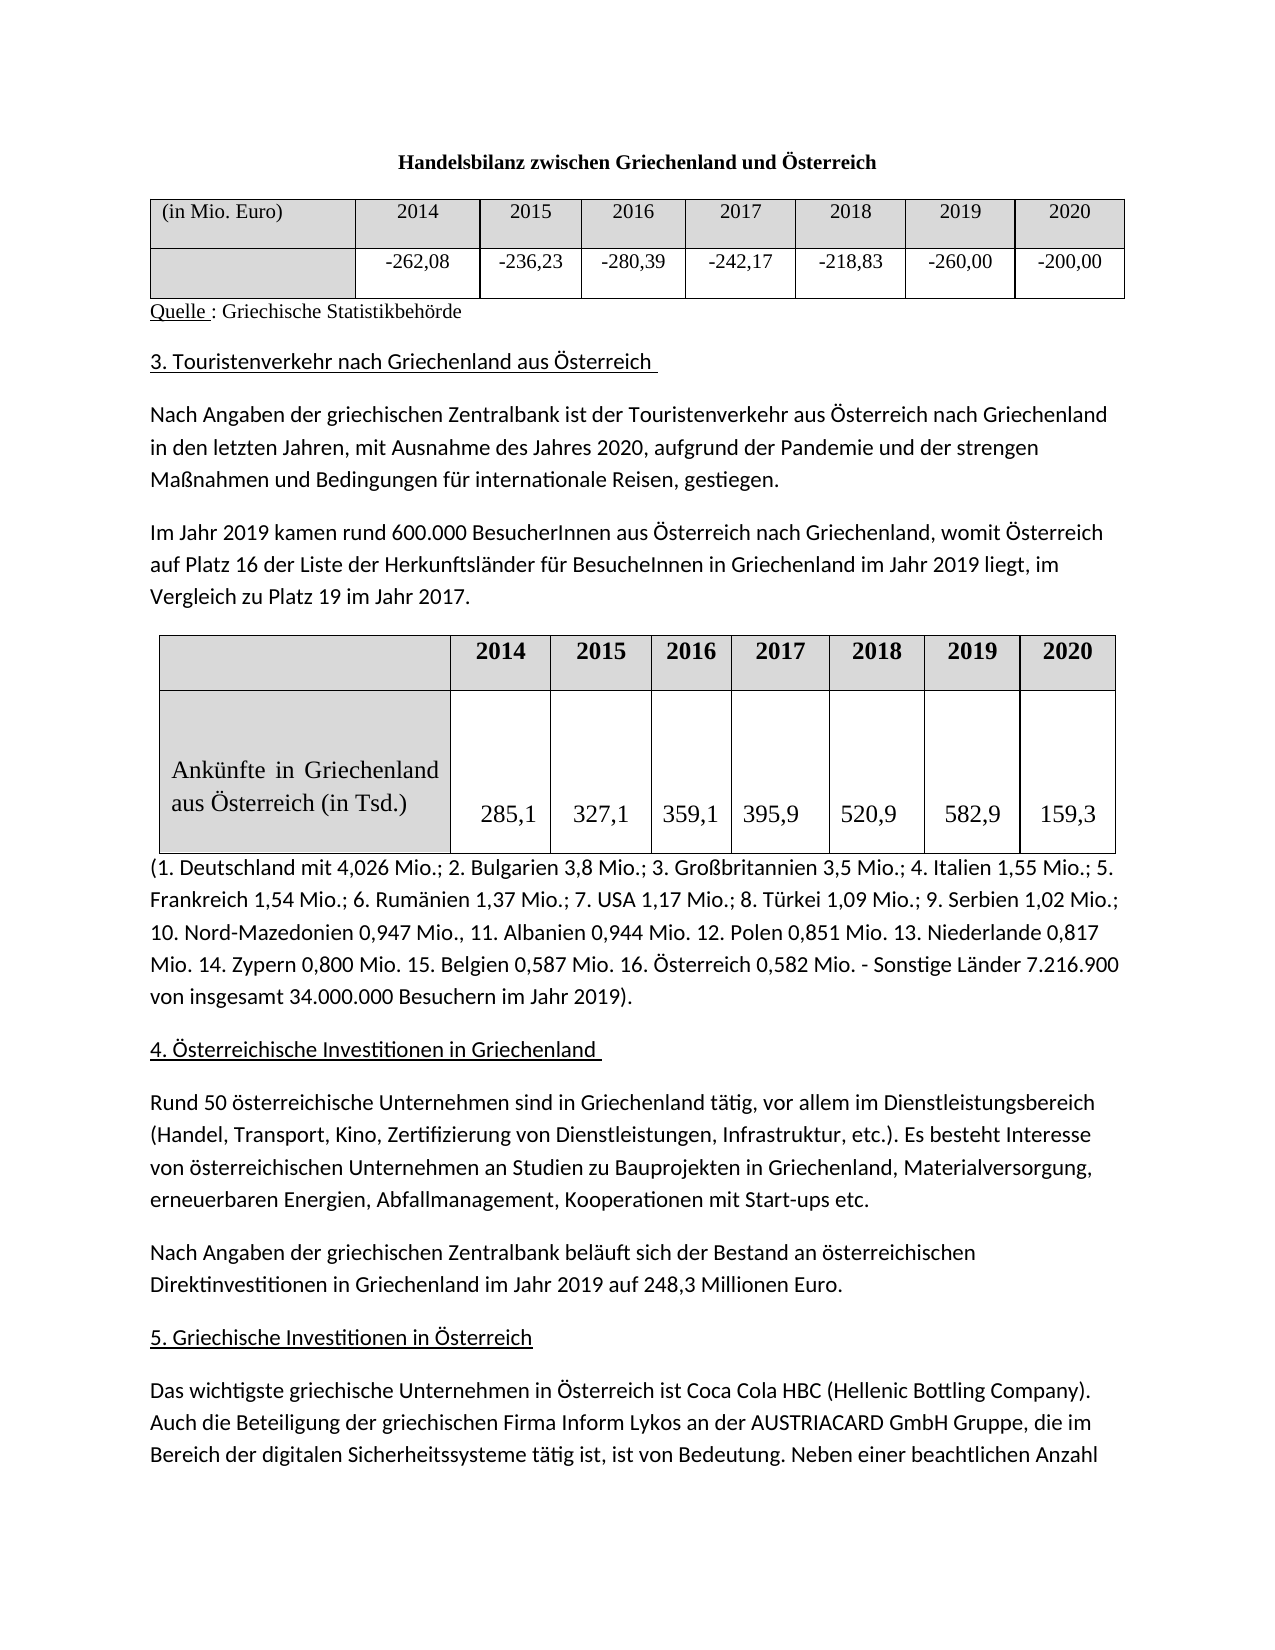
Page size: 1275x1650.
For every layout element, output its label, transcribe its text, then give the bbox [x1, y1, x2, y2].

table_cell 159,3 [1021, 691, 1115, 852]
table_header 2015 [551, 636, 651, 690]
table_header 2015 [481, 200, 581, 248]
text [150, 1376, 1125, 1468]
table_header 2017 [732, 636, 829, 690]
table_header 2014 [356, 200, 479, 248]
table_header 2020 [1021, 636, 1115, 690]
table_cell [151, 249, 355, 298]
table_header 2019 [906, 200, 1014, 248]
table_cell -242,17 [686, 249, 795, 298]
text Rund 50 österreichische Unternehmen sind in Griechenland tätig, vor allem im Dienstleistungsbereich (Handel, Transport, Kino, Zertifizierung von Dienstleistungen, Infrastruktur, etc.). Es besteht Interesse von österreichischen Unternehmen an Studien zu Bauprojekten in Griechenland, Materialversorgung, erneuerbaren Energien, Abfallmanagement, Kooperationen mit Start-ups etc. [150, 1088, 1125, 1213]
table_header 2019 [925, 636, 1019, 690]
table_cell 359,1 [652, 691, 731, 852]
table_cell Ankünfte in Griechenland aus Österreich (in Tsd.) [160, 691, 450, 852]
table_cell 520,9 [830, 691, 924, 852]
table_cell 395,9 [732, 691, 829, 852]
table_cell 285,1 [451, 691, 550, 852]
text Nach Angaben der griechischen Zentralbank beläuft sich der Bestand an österreichischen Direktinvestitionen in Griechenland im Jahr 2019 auf 248,3 Millionen Euro. [150, 1238, 1125, 1298]
table_header 2014 [451, 636, 550, 690]
table_header 2020 [1016, 200, 1124, 248]
list Quelle : Griechische Statistikbehörde [150, 299, 1125, 323]
table_cell -260,00 [906, 249, 1014, 298]
text Nach Angaben der griechischen Zentralbank ist der Touristenverkehr aus Österreich nach Griechenland in den letzten Jahren, mit Ausnahme des Jahres 2020, aufgrund der Pandemie und der strengen Maßnahmen und Bedingungen für internationale Reisen, gestiegen. [150, 401, 1125, 493]
table_cell -262,08 [356, 249, 479, 298]
table_header 2016 [582, 200, 685, 248]
table_header 2018 [830, 636, 924, 690]
table_cell -218,83 [796, 249, 905, 298]
table_header 2018 [796, 200, 905, 248]
table_header (in Mio. Euro) [151, 200, 355, 248]
text 4. Österreichische Investitionen in Griechenland [150, 1035, 1125, 1063]
table_cell 327,1 [551, 691, 651, 852]
text (1. Deutschland mit 4,026 Mio.; 2. Bulgarien 3,8 Mio.; 3. Großbritannien 3,5 Mio.; 4. Italien 1,55 Mio.; 5. Frankreich 1,54 Mio.; 6. Rumänien 1,37 Mio.; 7. USA 1,17 Mio.; 8. Türkei 1,09 Mio.; 9. Serbien 1,02 Mio.; 10. Nord-Mazedonien 0,947 Mio., 11. Albanien 0,944 Mio. 12. Polen 0,851 Mio. 13. Niederlande 0,817 Mio. 14. Zypern 0,800 Mio. 15. Belgien 0,587 Mio. 16. Österreich 0,582 Mio. - Sonstige Länder 7.216.900 von insgesamt 34.000.000 Besuchern im Jahr 2019). [150, 853, 1125, 1010]
table_cell 582,9 [925, 691, 1019, 852]
table_cell -236,23 [481, 249, 581, 298]
table_cell -200,00 [1016, 249, 1124, 298]
table_header 2017 [686, 200, 795, 248]
table_header 2016 [652, 636, 731, 690]
text Handelsbilanz zwischen Griechenland und Österreich [150, 150, 1125, 174]
table_cell -280,39 [582, 249, 685, 298]
text 5. Griechische Investitionen in Österreich [150, 1323, 1125, 1351]
text 3. Touristenverkehr nach Griechenland aus Österreich [150, 347, 1125, 376]
table_header [160, 636, 450, 690]
text Im Jahr 2019 kamen rund 600.000 BesucherInnen aus Österreich nach Griechenland, womit Österreich auf Platz 16 der Liste der Herkunftsländer für BesucheInnen in Griechenland im Jahr 2019 liegt, im Vergleich zu Platz 19 im Jahr 2017. [150, 518, 1125, 610]
